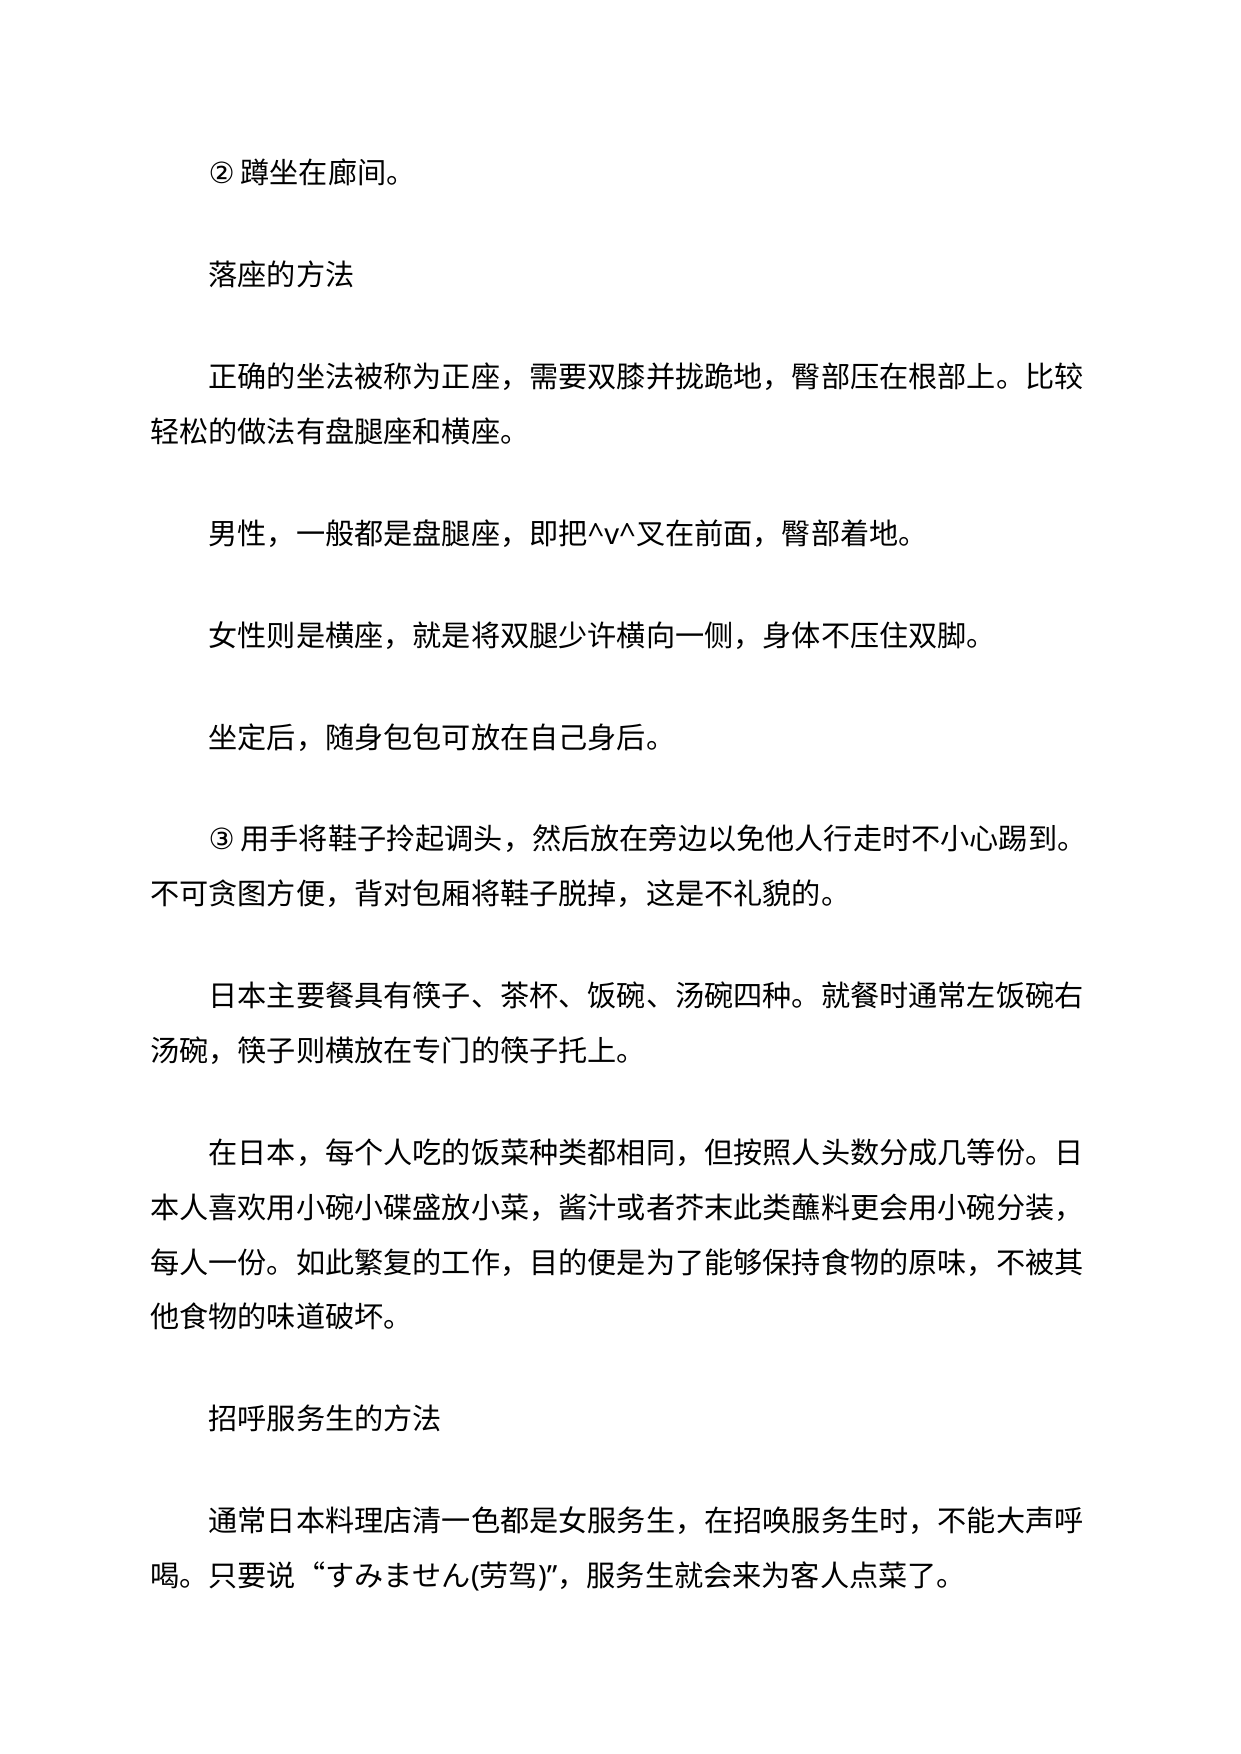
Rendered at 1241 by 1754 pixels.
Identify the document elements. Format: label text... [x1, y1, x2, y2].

text 落座的方法 [150, 252, 1090, 294]
text 日本主要餐具有筷子、茶杯、饭碗、汤碗四种。就餐时通常左饭碗右汤碗，筷子则横放在专门的筷子托上。 [150, 973, 1090, 1070]
text 在日本，每个人吃的饭菜种类都相同，但按照人头数分成几等份。日本人喜欢用小碗小碟盛放小菜，酱汁或者芥末此类蘸料更会用小碗分装，每人一份。如此繁复的工作，目的便是为了能够保持食物的原味，不被其他食物的味道破坏。 [150, 1129, 1090, 1336]
text 男性，一般都是盘腿座，即把^v^叉在前面，臀部着地。 [150, 510, 1090, 553]
text ③用手将鞋子拎起调头，然后放在旁边以免他人行走时不小心踢到。不可贪图方便，背对包厢将鞋子脱掉，这是不礼貌的。 [150, 816, 1090, 913]
text 通常日本料理店清一色都是女服务生，在招唤服务生时，不能大声呼喝。只要说“すみません(劳驾)”，服务生就会来为客人点菜了。 [150, 1498, 1090, 1595]
text 女性则是横座，就是将双腿少许横向一侧，身体不压住双脚。 [150, 612, 1090, 655]
text 坐定后，随身包包可放在自己身后。 [150, 714, 1090, 756]
text ②蹲坐在廊间。 [150, 150, 1090, 192]
text 招呼服务生的方法 [150, 1396, 1090, 1438]
text 正确的坐法被称为正座，需要双膝并拢跪地，臀部压在根部上。比较轻松的做法有盘腿座和横座。 [150, 354, 1090, 451]
